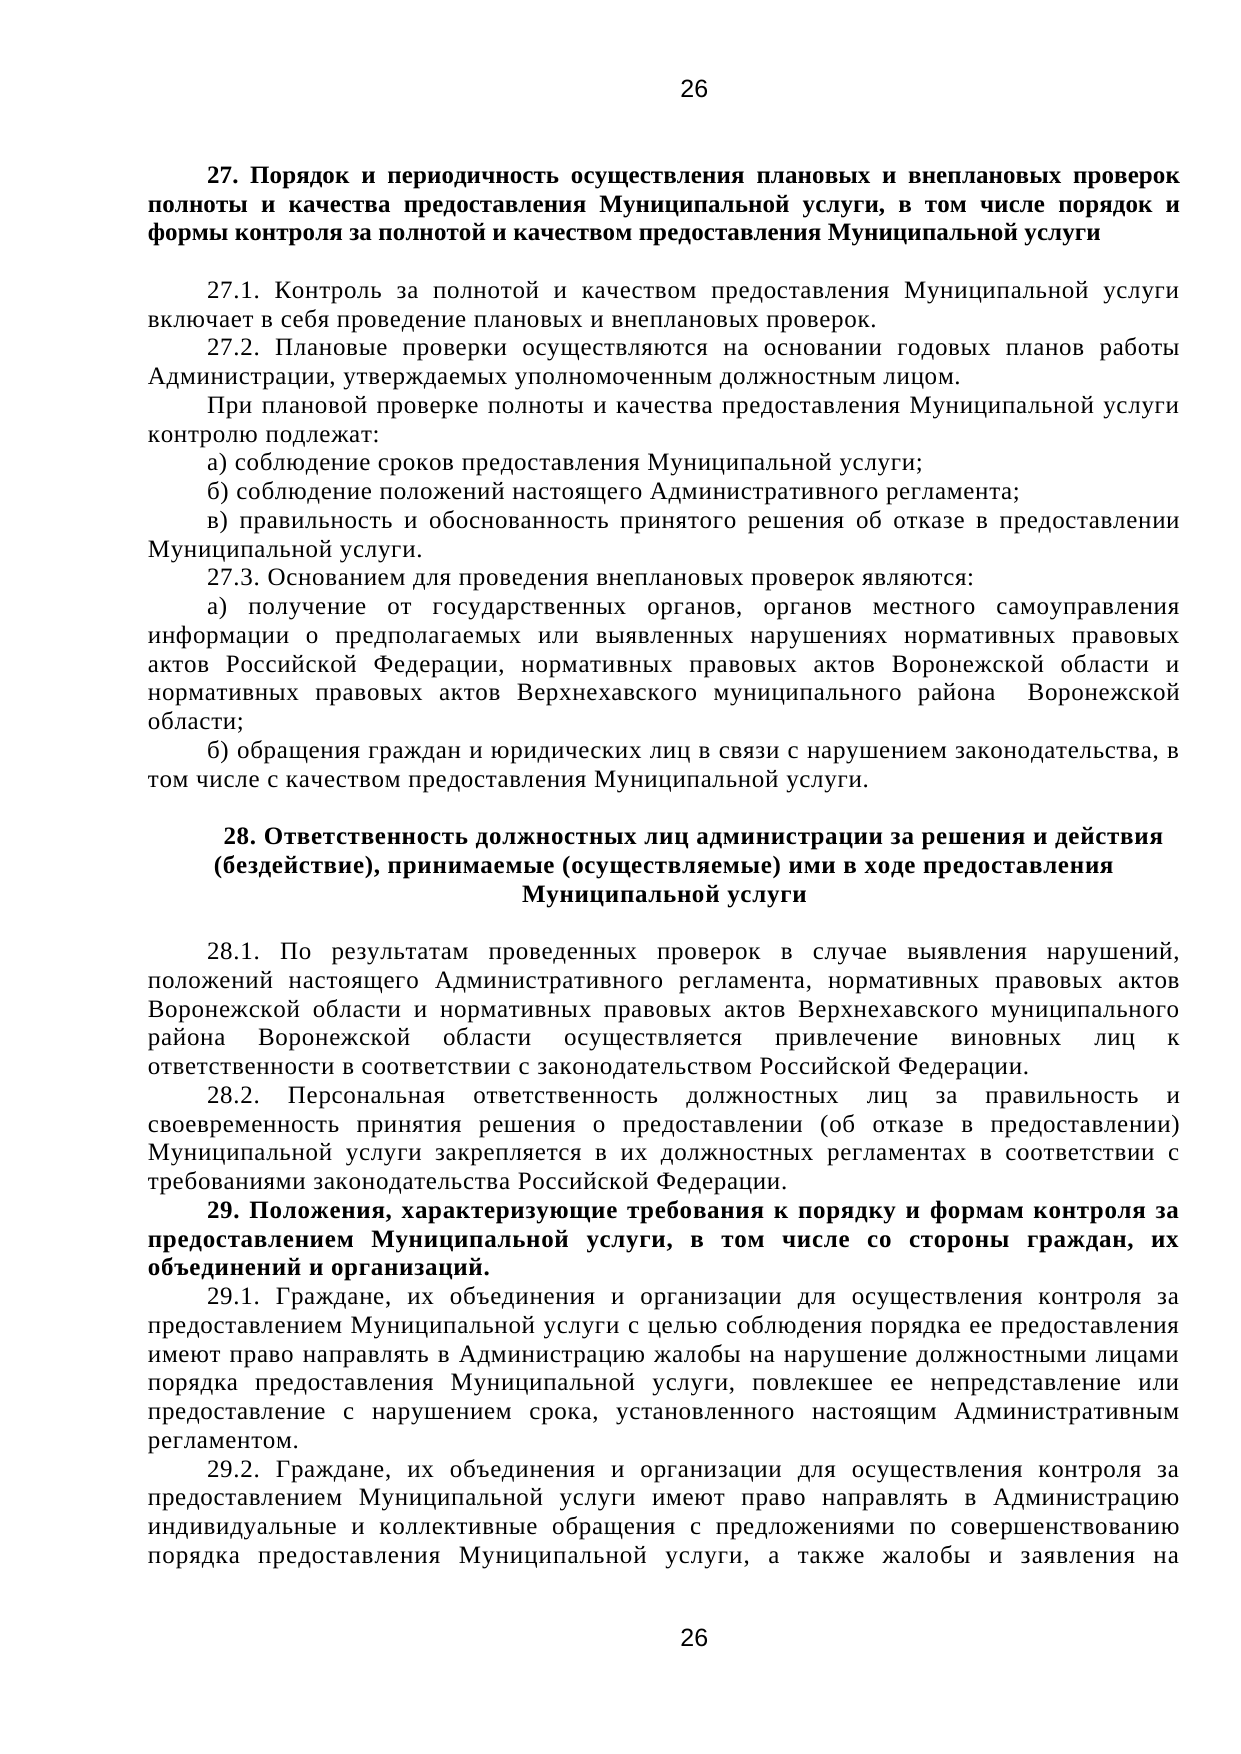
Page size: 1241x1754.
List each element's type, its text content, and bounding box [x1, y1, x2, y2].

text 29.1. Граждане, их объединения и организации для осуществления контроля за предоставлением Муниципальной услуги с целью соблюдения порядка ее предоставления имеют право направлять в Администрацию жалобы на нарушение должностными лицами порядка предоставления Муниципальной услуги, повлекшее ее непредставление или предоставление с нарушением срока, установленного настоящим Административным регламентом. [148, 1281, 1181, 1454]
text б) обращения граждан и юридических лиц в связи с нарушением законодательства, в том числе с качеством предоставления Муниципальной услуги. [148, 735, 1181, 792]
text б) соблюдение положений настоящего Административного регламента; [148, 476, 1181, 505]
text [148, 1454, 1181, 1569]
text 28.2. Персональная ответственность должностных лиц за правильность и своевременность принятия решения о предоставлении (об отказе в предоставлении) Муниципальной услуги закрепляется в их должностных регламентах в соответствии с требованиями законодательства Российской Федерации. [148, 1080, 1181, 1195]
text в) правильность и обоснованность принятого решения об отказе в предоставлении Муниципальной услуги. [148, 505, 1181, 562]
text а) соблюдение сроков предоставления Муниципальной услуги; [148, 447, 1181, 476]
text 28. Ответственность должностных лиц администрации за решения и действия (бездействие), принимаемые (осуществляемые) ими в ходе предоставления Муниципальной услуги [148, 821, 1181, 907]
text а) получение от государственных органов, органов местного самоуправления информации о предполагаемых или выявленных нарушениях нормативных правовых актов Российской Федерации, нормативных правовых актов Воронежской области и нормативных правовых актов Верхнехавского муниципального района Воронежской области; [148, 591, 1181, 735]
text 27.1. Контроль за полнотой и качеством предоставления Муниципальной услуги включает в себя проведение плановых и внеплановых проверок. [148, 275, 1181, 332]
text 27. Порядок и периодичность осуществления плановых и внеплановых проверок полноты и качества предоставления Муниципальной услуги, в том числе порядок и формы контроля за полнотой и качеством предоставления Муниципальной услуги [148, 160, 1181, 246]
text 27.2. Плановые проверки осуществляются на основании годовых планов работы Администрации, утверждаемых уполномоченным должностным лицом. [148, 332, 1181, 390]
text При плановой проверке полноты и качества предоставления Муниципальной услуги контролю подлежат: [148, 390, 1181, 447]
text 27.3. Основанием для проведения внеплановых проверок являются: [148, 562, 1181, 591]
text 29. Положения, характеризующие требования к порядку и формам контроля за предоставлением Муниципальной услуги, в том числе со стороны граждан, их объединений и организаций. [148, 1195, 1181, 1281]
text 28.1. По результатам проведенных проверок в случае выявления нарушений, положений настоящего Административного регламента, нормативных правовых актов Воронежской области и нормативных правовых актов Верхнехавского муниципального района Воронежской области осуществляется привлечение виновных лиц к ответственности в соответствии с законодательством Российской Федерации. [148, 936, 1181, 1080]
